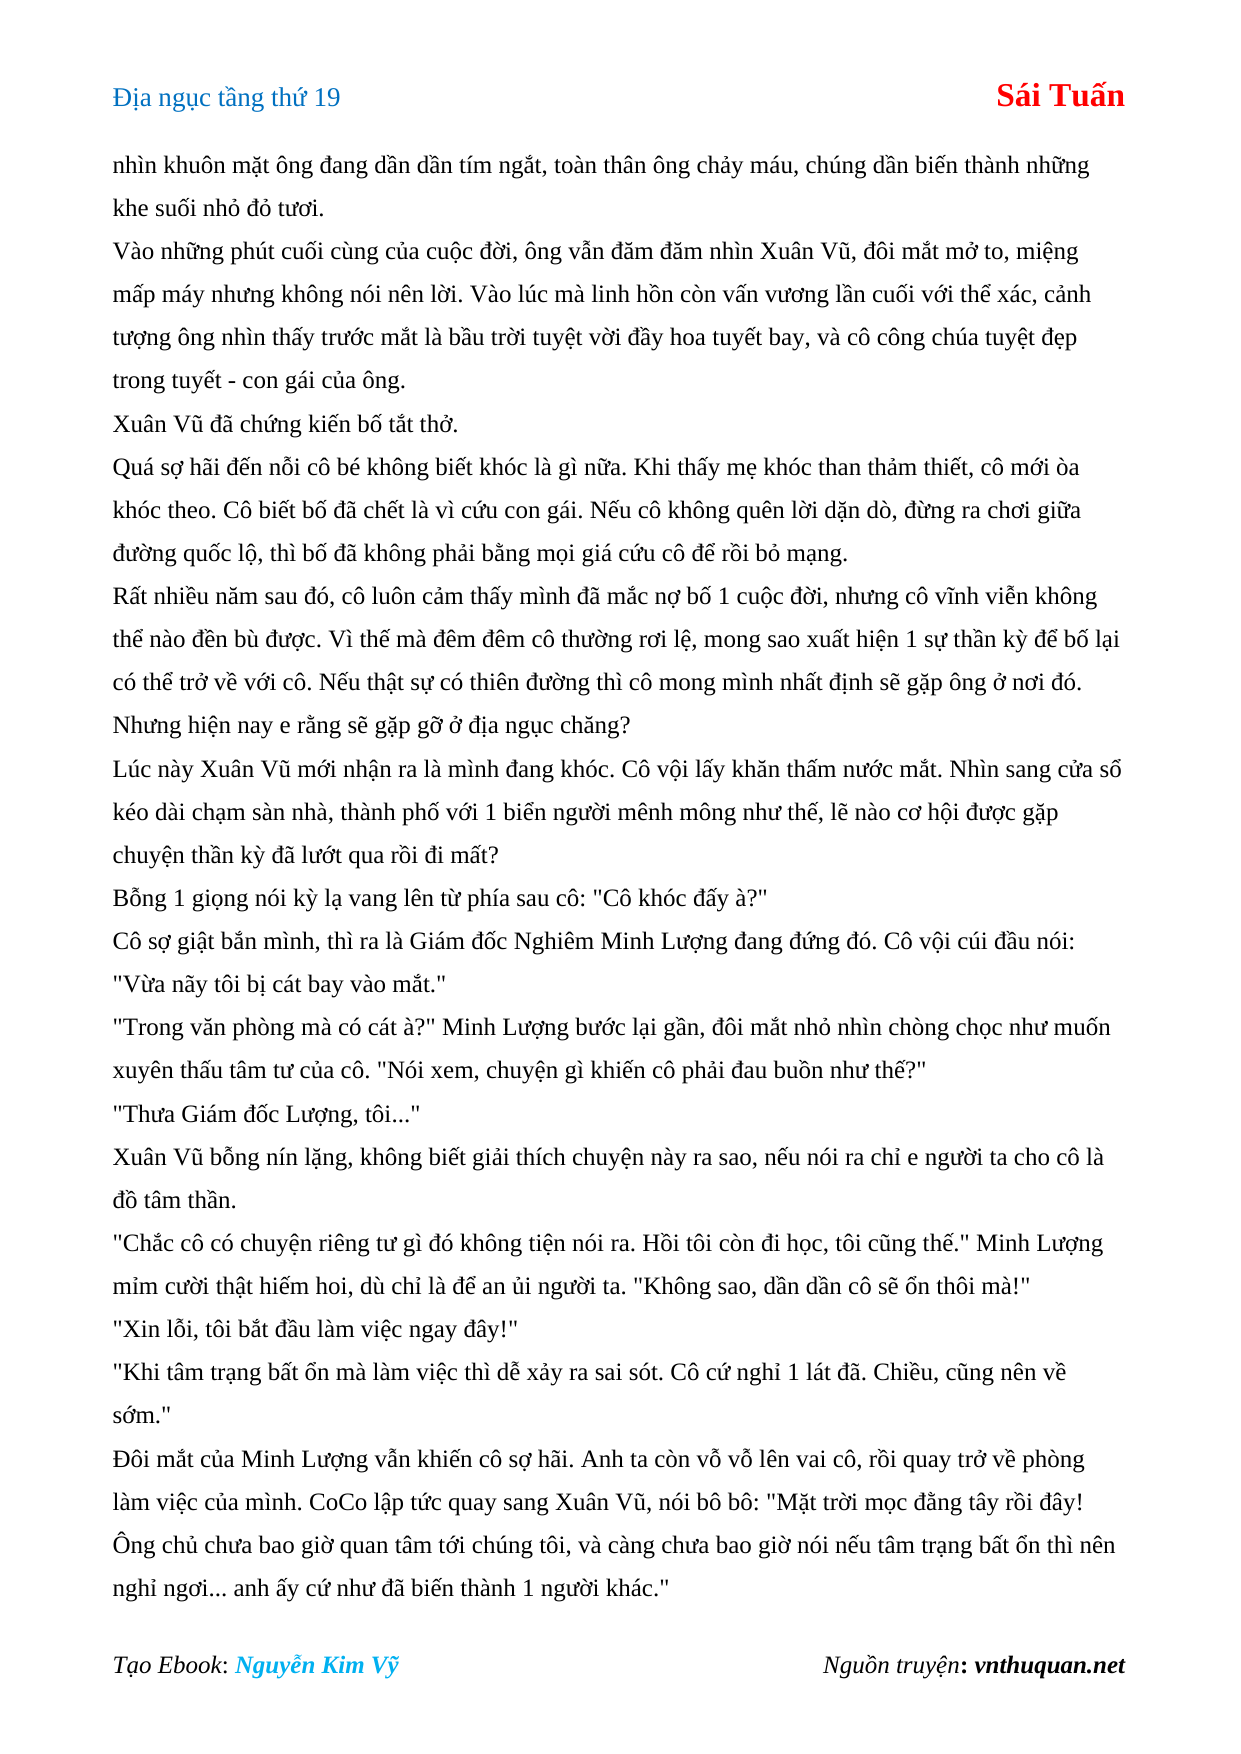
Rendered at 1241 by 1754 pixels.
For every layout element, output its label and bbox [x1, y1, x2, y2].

text [112, 150, 1128, 1602]
